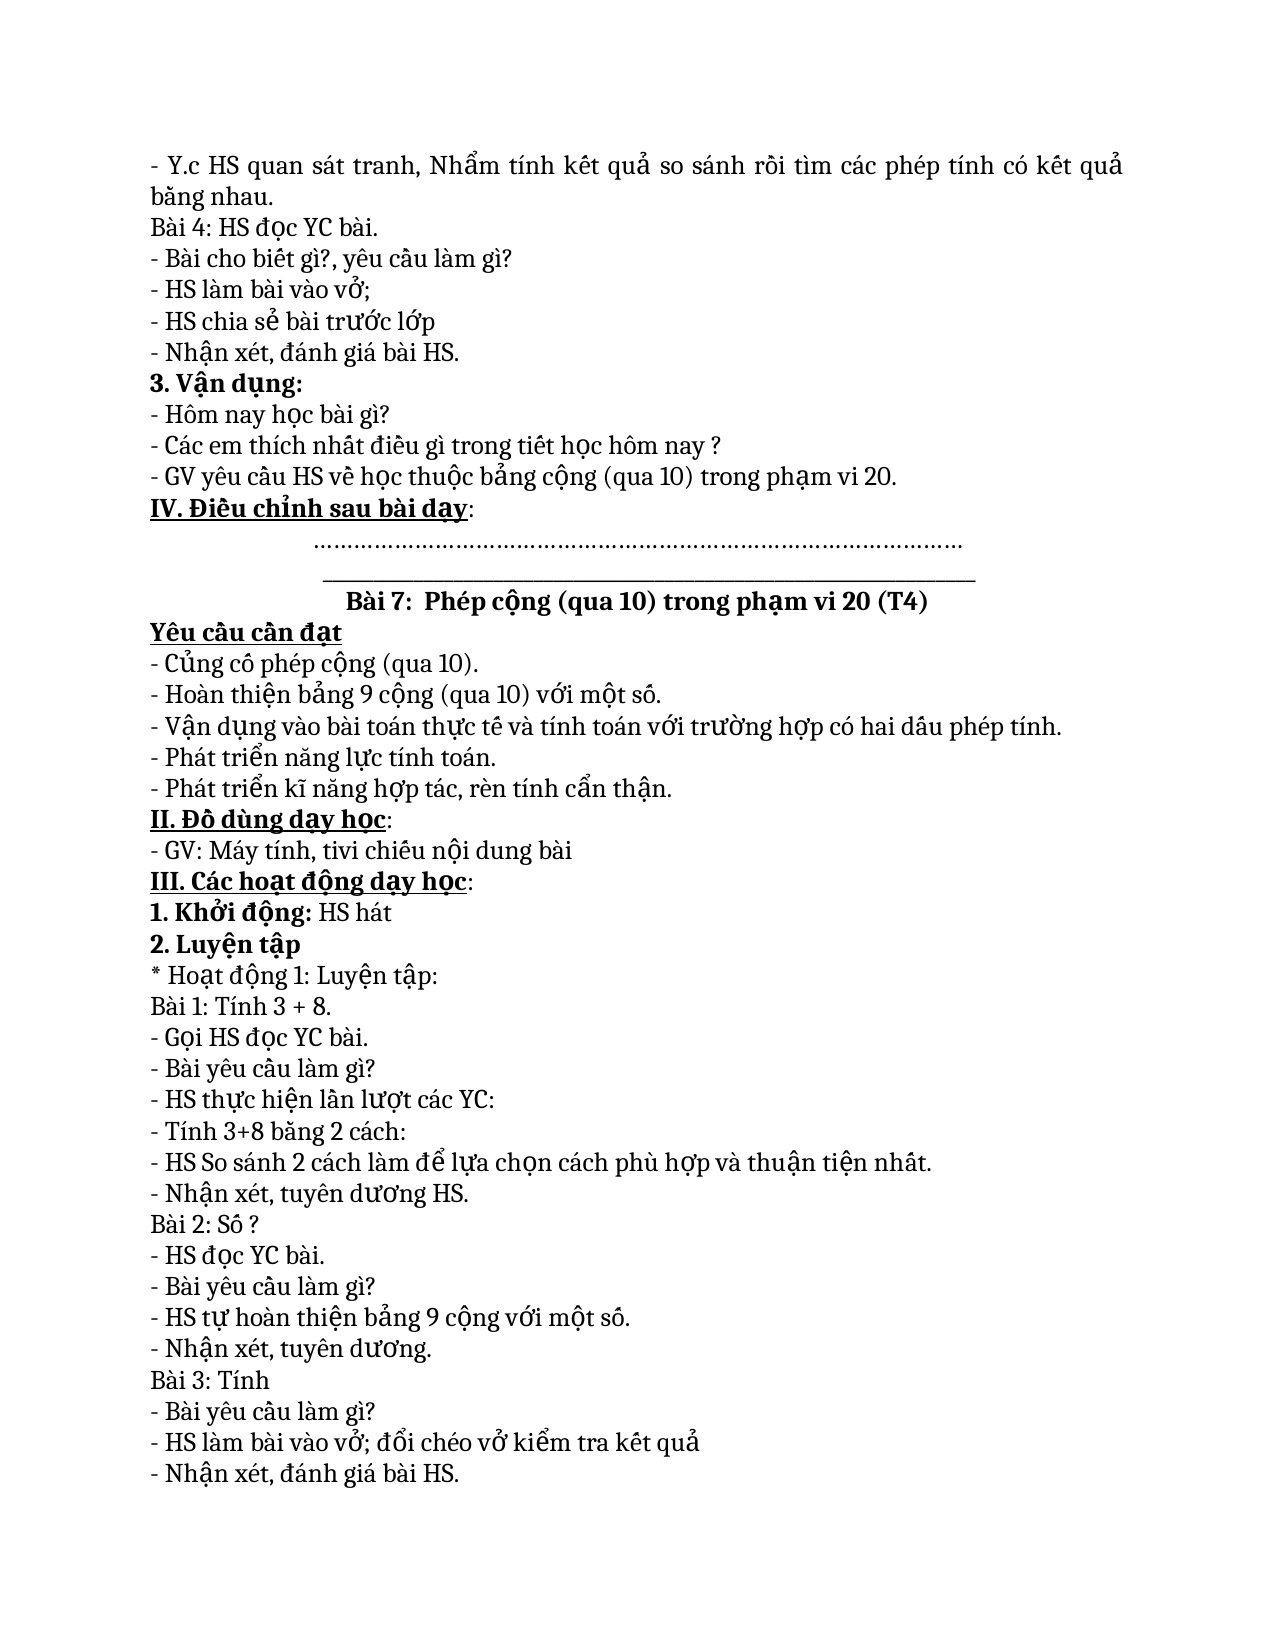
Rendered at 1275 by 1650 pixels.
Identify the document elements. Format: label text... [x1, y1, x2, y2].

text _________________________________________________________________ [150, 555, 1125, 586]
text - Bài yêu cầu làm gì? [150, 1396, 1125, 1427]
text - Bài cho biết gì?, yêu cầu làm gì? [150, 243, 1125, 274]
text - HS So sánh 2 cách làm để lựa chọn cách phù hợp và thuận tiện nhất. [150, 1147, 1125, 1178]
text - HS tự hoàn thiện bảng 9 cộng với một số. [150, 1302, 1125, 1333]
text 3. Vận dụng: [150, 368, 1125, 399]
text 1. Khởi động: HS hát [150, 897, 1125, 929]
text III. Các hoạt động dạy học: [150, 866, 1125, 897]
text II. Đồ dùng dạy học: [150, 804, 1125, 835]
text - Nhận xét, đánh giá bài HS. [150, 337, 1125, 368]
text - Hoàn thiện bảng 9 cộng (qua 10) với một số. [150, 679, 1125, 711]
text - Củng cố phép cộng (qua 10). [150, 648, 1125, 679]
text - Nhận xét, tuyên dương. [150, 1333, 1125, 1365]
text Yêu cầu cần đạt [150, 617, 1125, 648]
text - Phát triển năng lực tính toán. [150, 742, 1125, 773]
text Bài 3: Tính [150, 1365, 1125, 1396]
text * Hoạt động 1: Luyện tập: [150, 960, 1125, 991]
text - Bài yêu cầu làm gì? [150, 1053, 1125, 1084]
text …………………………………………………………………………………… [150, 524, 1125, 555]
text - HS làm bài vào vở; [150, 274, 1125, 306]
text - GV yêu cầu HS về học thuộc bảng cộng (qua 10) trong phạm vi 20. [150, 461, 1125, 493]
text - HS chia sẻ bài trước lớp [150, 306, 1125, 337]
text - Tính 3+8 bằng 2 cách: [150, 1116, 1125, 1147]
text - HS làm bài vào vở; đổi chéo vở kiểm tra kết quả [150, 1427, 1125, 1458]
text - Các em thích nhất điều gì trong tiết học hôm nay ? [150, 430, 1125, 461]
text - Gọi HS đọc YC bài. [150, 1022, 1125, 1053]
text 2. Luyện tập [150, 929, 1125, 960]
text - GV: Máy tính, tivi chiếu nội dung bài [150, 835, 1125, 866]
text - HS thực hiện lần lượt các YC: [150, 1084, 1125, 1116]
text Bài 2: Số ? [150, 1209, 1125, 1240]
text Bài 4: HS đọc YC bài. [150, 212, 1125, 243]
text - Phát triển kĩ năng hợp tác, rèn tính cẩn thận. [150, 773, 1125, 804]
text - Y.c HS quan sát tranh, Nhẩm tính kết quả so sánh rồi tìm các phép tính có kết quả bằng nhau. [150, 150, 1125, 212]
text - Hôm nay học bài gì? [150, 399, 1125, 430]
text - Vận dụng vào bài toán thực tế và tính toán với trường hợp có hai dấu phép tính. [150, 711, 1125, 742]
text - Nhận xét, tuyên dương HS. [150, 1178, 1125, 1209]
text - Nhận xét, đánh giá bài HS. [150, 1458, 1125, 1489]
text - HS đọc YC bài. [150, 1240, 1125, 1271]
text IV. Điều chỉnh sau bài dạy: [150, 493, 1125, 524]
text Bài 7: Phép cộng (qua 10) trong phạm vi 20 (T4) [150, 586, 1125, 617]
text Bài 1: Tính 3 + 8. [150, 991, 1125, 1022]
text - Bài yêu cầu làm gì? [150, 1271, 1125, 1302]
